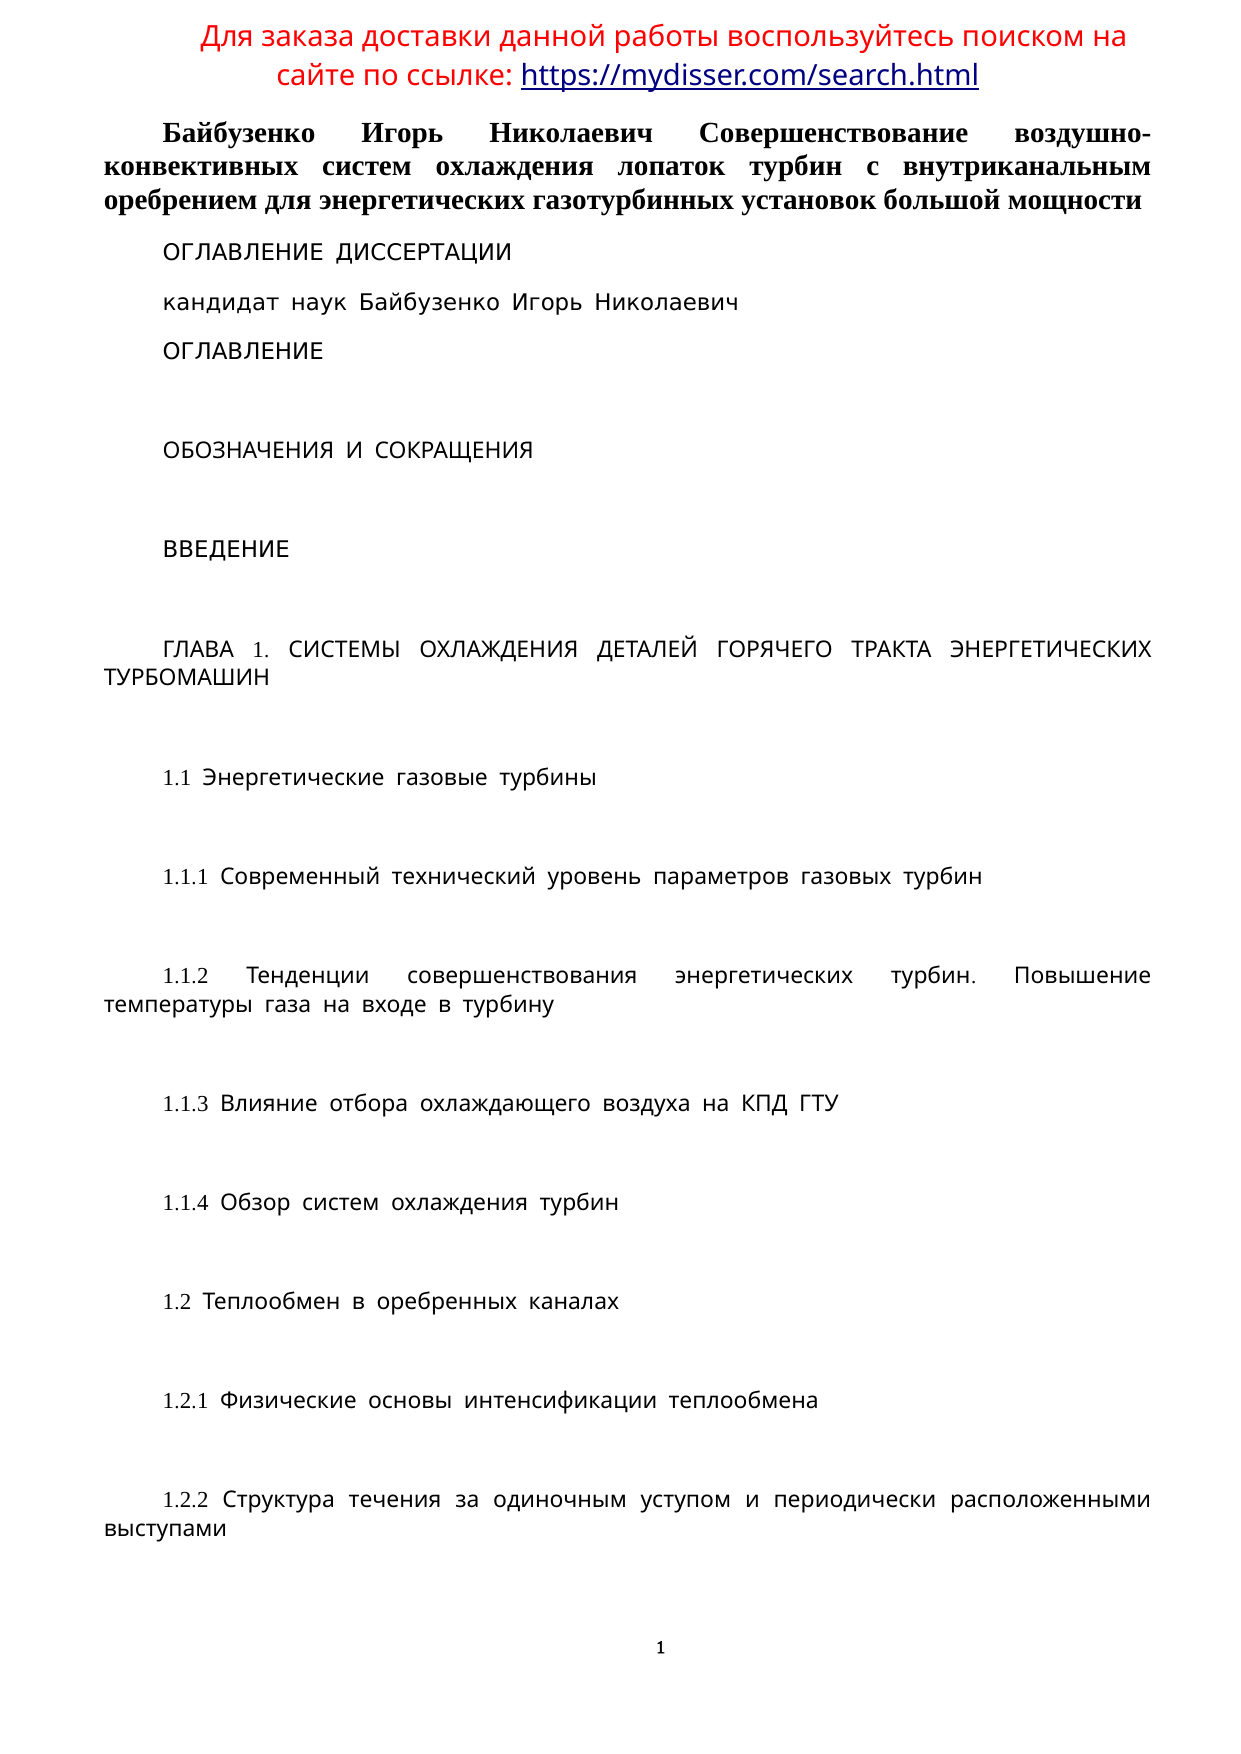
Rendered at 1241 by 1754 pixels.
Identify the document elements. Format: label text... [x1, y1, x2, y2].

text 1.1 Энергетические газовые турбины [103, 761, 1152, 790]
text 1.2 Теплообмен в оребренных каналах [103, 1286, 1152, 1314]
text 1.1.2 Тенденции совершенствования энергетических турбин. Повышение температуры газа на входе в турбину [103, 959, 1152, 1017]
text ГЛАВА 1. СИСТЕМЫ ОХЛАЖДЕНИЯ ДЕТАЛЕЙ ГОРЯЧЕГО ТРАКТА ЭНЕРГЕТИЧЕСКИХ ТУРБОМАШИН [103, 633, 1152, 691]
text Байбузенко Игорь Николаевич Совершенствование воздушно-конвективных систем охлаждения лопаток турбин с внутриканальным оребрением для энергетических газотурбинных установок большой мощности [103, 115, 1152, 216]
text ВВЕДЕНИЕ [103, 534, 1152, 563]
text ОГЛАВЛЕНИЕ [103, 336, 1152, 364]
text 1.2.1 Физические основы интенсификации теплообмена [103, 1385, 1152, 1413]
text кандидат наук Байбузенко Игорь Николаевич [103, 286, 1152, 315]
text 1.1.1 Современный технический уровень параметров газовых турбин [103, 860, 1152, 889]
text 1.2.2 Структура течения за одиночным уступом и периодически расположенными выступами [103, 1484, 1152, 1541]
text ОГЛАВЛЕНИЕ ДИССЕРТАЦИИ [103, 236, 1152, 265]
text 1.1.3 Влияние отбора охлаждающего воздуха на КПД ГТУ [103, 1087, 1152, 1116]
text ОБОЗНАЧЕНИЯ И СОКРАЩЕНИЯ [103, 435, 1152, 463]
text 1.1.4 Обзор систем охлаждения турбин [103, 1186, 1152, 1215]
